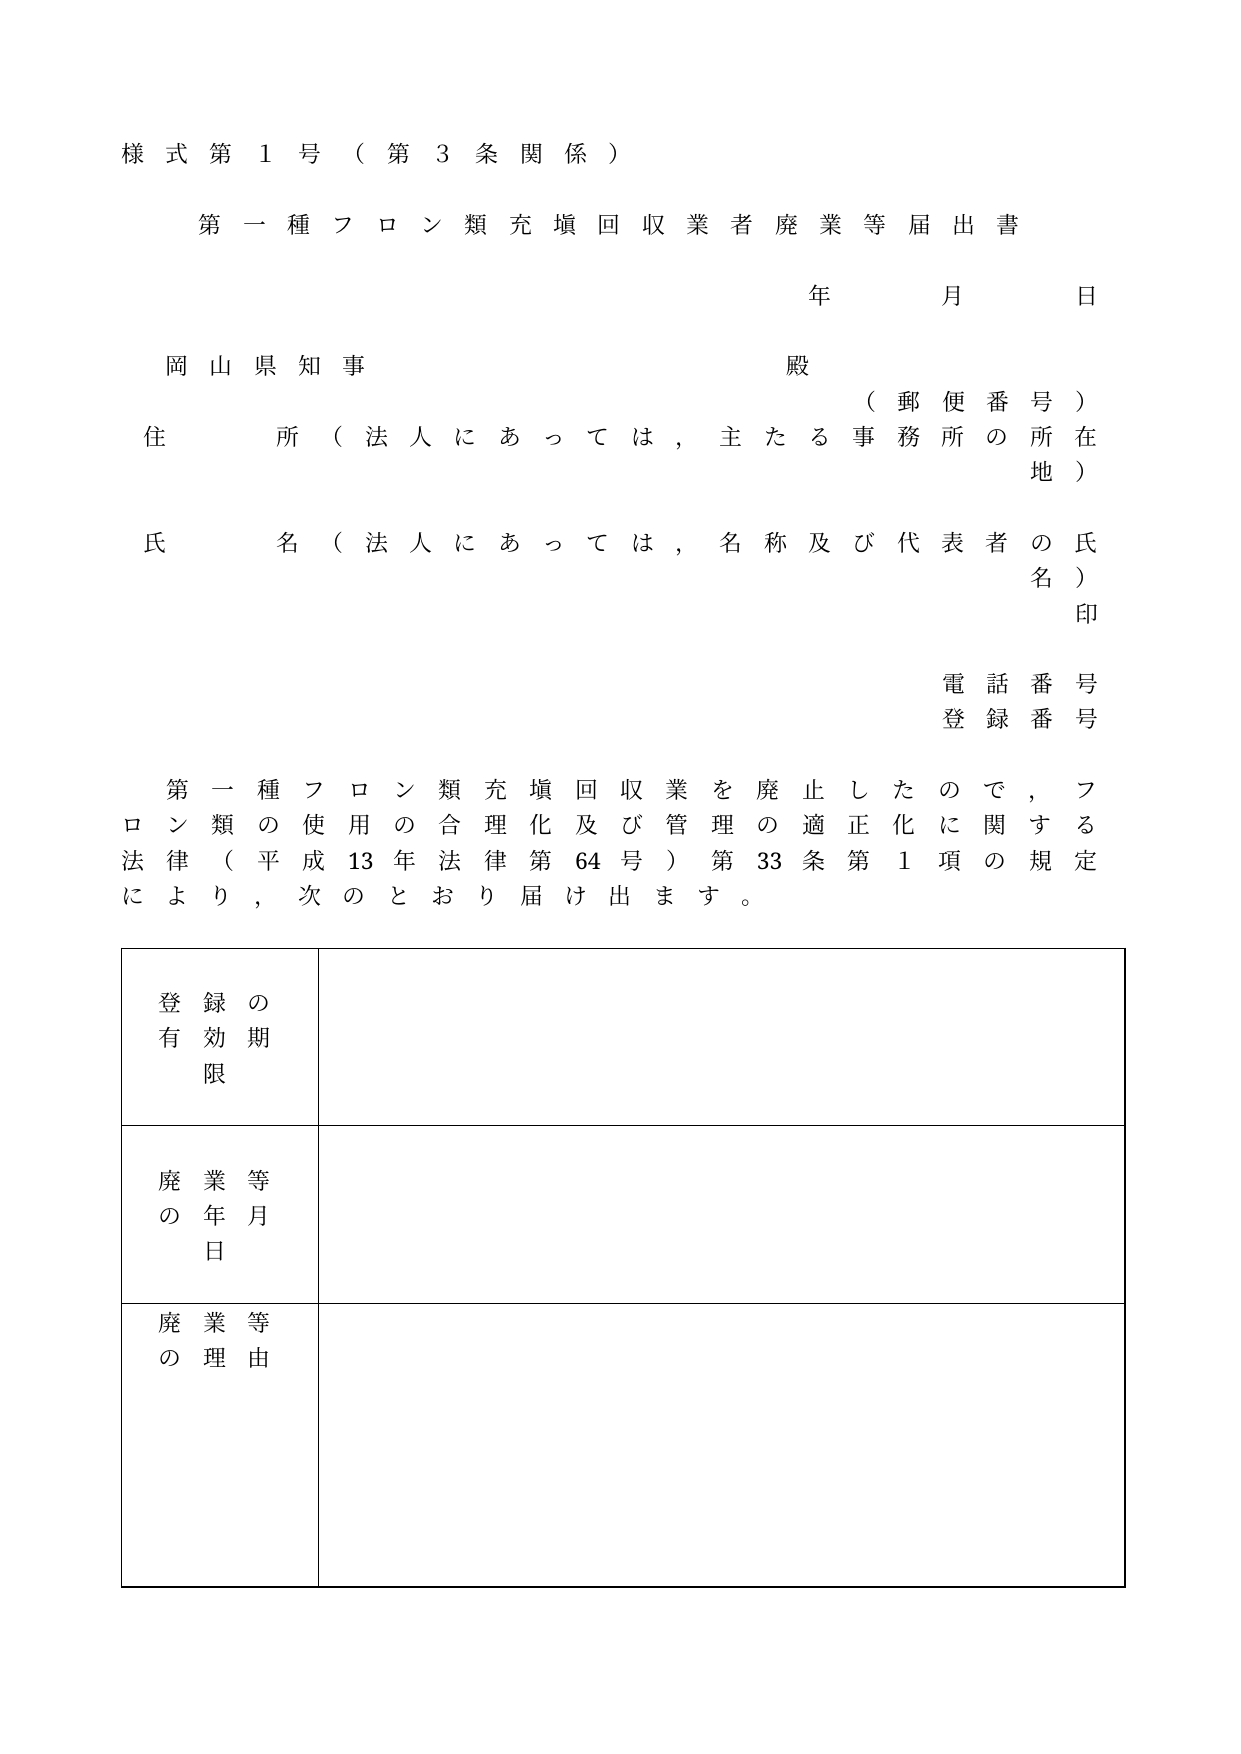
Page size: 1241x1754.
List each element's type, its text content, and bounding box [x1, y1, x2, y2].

text 登録番号 [121, 700, 1119, 736]
table_header [319, 949, 1124, 1125]
text 年 月 日 [121, 277, 1119, 312]
text 第一種フロン類充塡回収業を廃止したので，フロン類の使用の合理化及び管理の適正化に関する法律（平成13年法律第64号）第33条第１項の規定により，次のとおり届け出ます。 [121, 771, 1119, 912]
text （郵便番号） [121, 383, 1119, 418]
text 氏 名（法人にあっては，名称及び代表者の氏名） [121, 524, 1119, 594]
text 住 所（法人にあっては，主たる事務所の所在地） [121, 418, 1119, 488]
text 様式第１号（第３条関係） [121, 135, 1119, 171]
table_header 登録の有効期限 [122, 949, 318, 1125]
text 印 [121, 594, 1119, 630]
text 岡山県知事 殿 [121, 347, 1119, 383]
table_cell [319, 1304, 1124, 1586]
text 第一種フロン類充塡回収業者廃業等届出書 [121, 206, 1119, 241]
table_cell [319, 1126, 1124, 1303]
table_cell 廃業等の理由 [122, 1304, 318, 1586]
table_cell 廃業等の年月日 [122, 1126, 318, 1303]
text 電話番号 [121, 665, 1119, 700]
